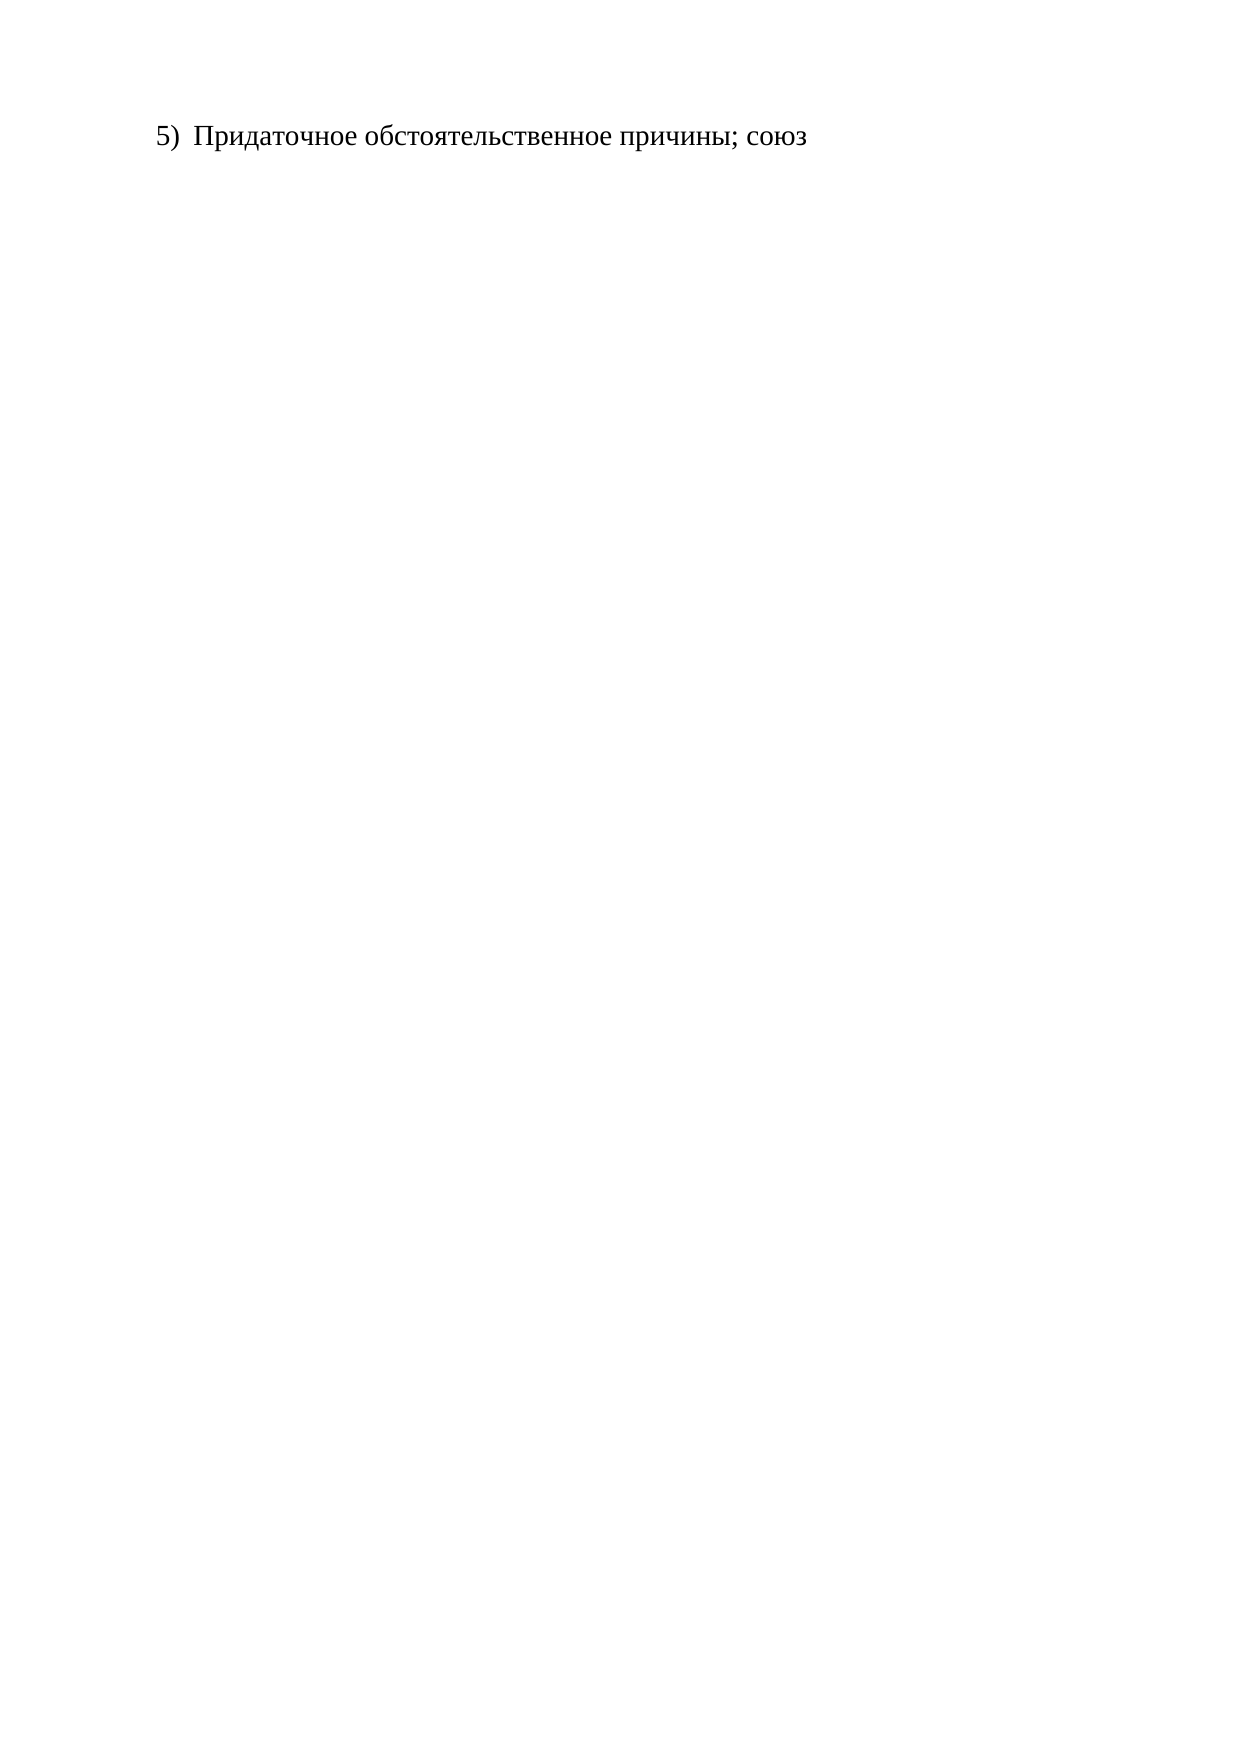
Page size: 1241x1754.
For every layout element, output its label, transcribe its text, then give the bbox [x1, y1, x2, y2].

list Придаточное обстоятельственное причины; союз [156, 118, 1122, 152]
